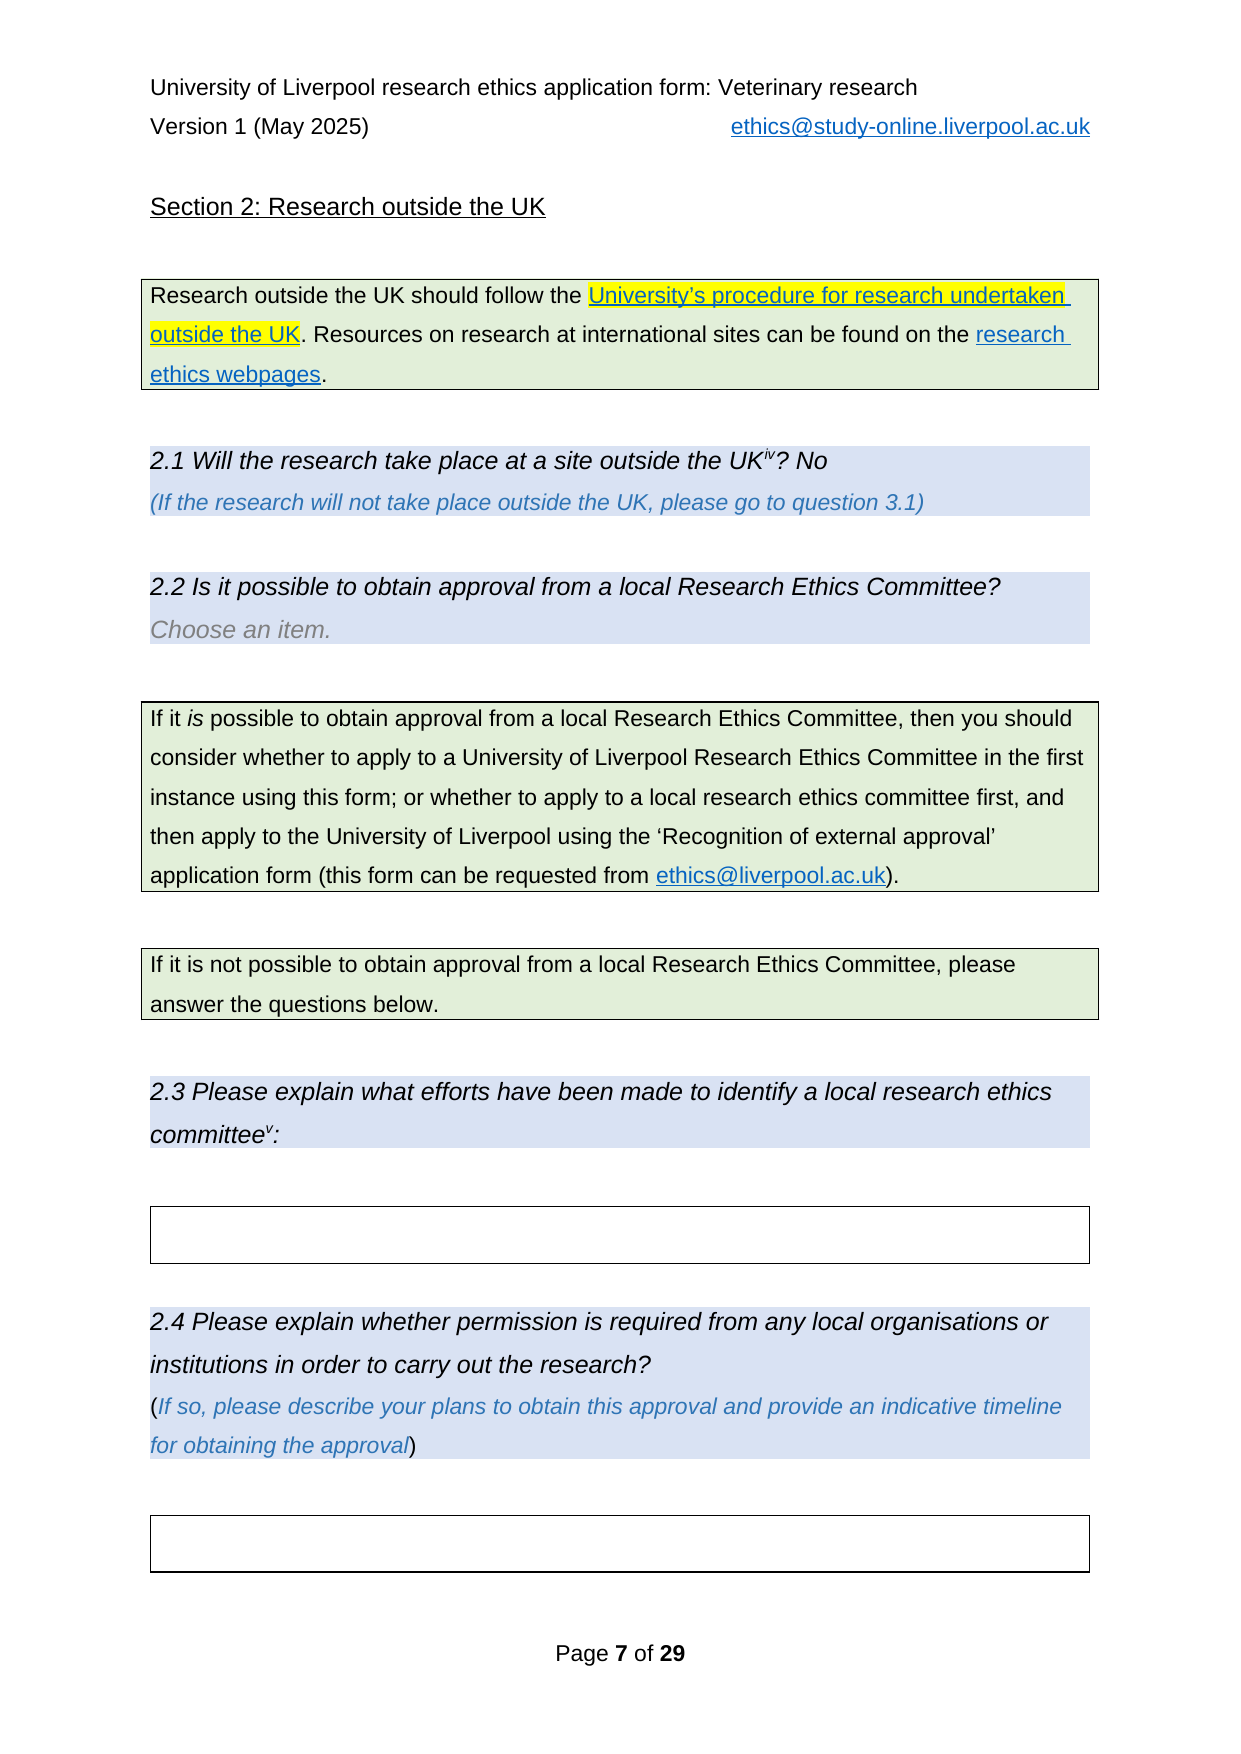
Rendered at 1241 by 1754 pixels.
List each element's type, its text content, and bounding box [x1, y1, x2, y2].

subtitle 2.4 Please explain whether permission is required from any local organisations or institutions in order to carry out the research? [150, 1307, 1090, 1378]
text If it is possible to obtain approval from a local Research Ethics Committee, then you should consider whether to apply to a University of Liverpool Research Ethics Committee in the first instance using this form; or whether to apply to a local research ethics committee first, and then apply to the University of Liverpool using the ‘Recognition of external approval’ application form (this form can be requested from ethics@liverpool.ac.uk). [142, 703, 1098, 891]
text Research outside the UK should follow the University’s procedure for research undertaken outside the UK. Resources on research at international sites can be found on the research ethics webpages. [142, 280, 1098, 389]
text (If so, please describe your plans to obtain this approval and provide an indicative timeline for obtaining the approval) [150, 1393, 1090, 1459]
table_header [151, 1516, 1089, 1571]
text If it is not possible to obtain approval from a local Research Ethics Committee, please answer the questions below. [142, 949, 1098, 1019]
text (If the research will not take place outside the UK, please go to question 3.1) [150, 489, 1090, 516]
subtitle Section 2: Research outside the UK [150, 192, 1090, 221]
subtitle 2.2 Is it possible to obtain approval from a local Research Ethics Committee? [150, 572, 1090, 644]
subtitle 2.3 Please explain what efforts have been made to identify a local research ethics committee: [150, 1076, 1090, 1148]
subtitle 2.1 Will the research take place at a site outside the UK? [150, 446, 1090, 475]
table_header [151, 1207, 1089, 1262]
